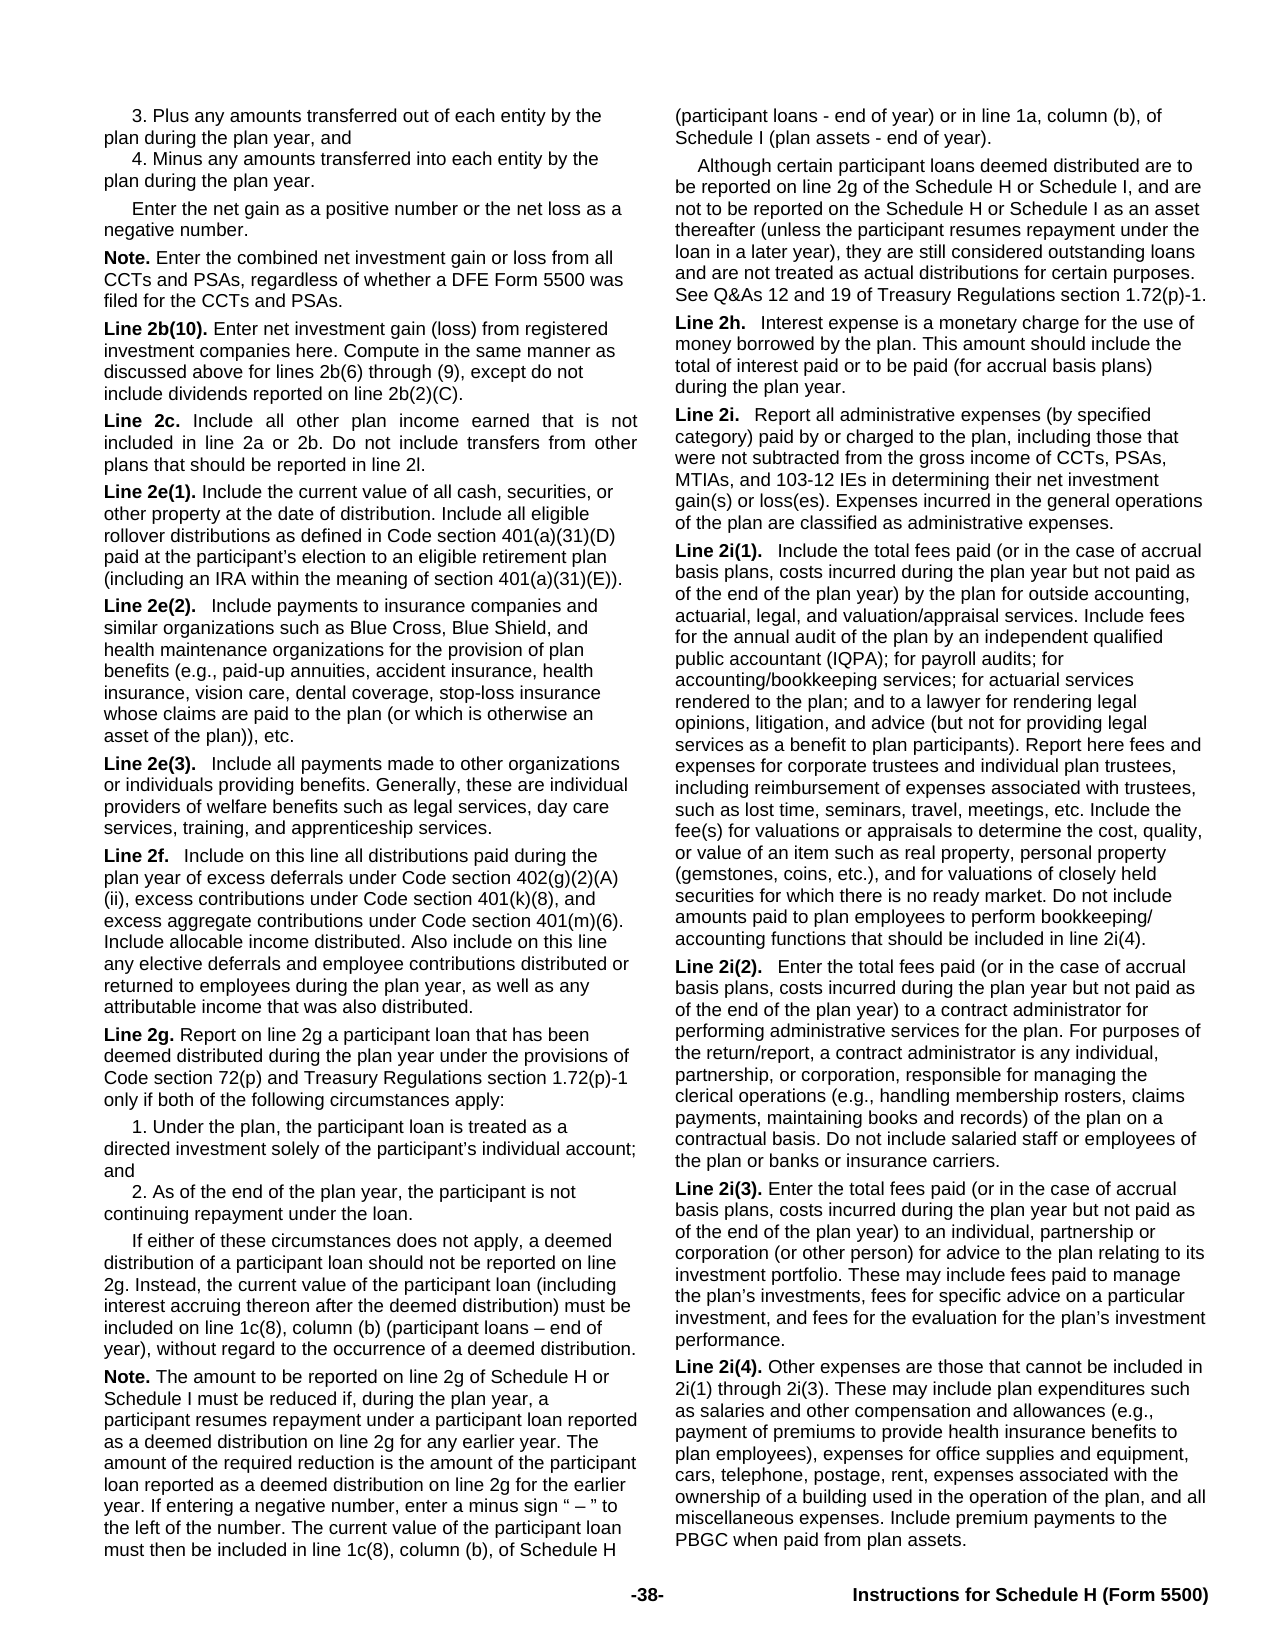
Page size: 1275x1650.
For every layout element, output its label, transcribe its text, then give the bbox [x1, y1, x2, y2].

text Enter the net gain as a positive number or the net loss as a negative number. [103, 197, 637, 241]
text Line 2i(2). Enter the total fees paid (or in the case of accrual basis plans, costs incurred during the plan year but not paid as of the end of the plan year) to a contract administrator for performing administrative services for the plan. For purposes of the return/report, a contract administrator is any individual, partnership, or corporation, responsible for managing the clerical operations (e.g., handling membership rosters, claims payments, maintaining books and records) of the plan on a contractual basis. Do not include salaried staff or employees of the plan or banks or insurance carriers. [675, 956, 1209, 1171]
text Line 2e(3). Include all payments made to other organizations or individuals providing benefits. Generally, these are individual providers of welfare benefits such as legal services, day care services, training, and apprenticeship services. [103, 752, 637, 839]
text Line 2f. Include on this line all distributions paid during the plan year of excess deferrals under Code section 402(g)(2)(A)(ii), excess contributions under Code section 401(k)(8), and excess aggregate contributions under Code section 401(m)(6). Include allocable income distributed. Also include on this line any elective deferrals and employee contributions distributed or returned to employees during the plan year, as well as any attributable income that was also distributed. [103, 845, 637, 1017]
text Line 2b(10). Enter net investment gain (loss) from registered investment companies here. Compute in the same manner as discussed above for lines 2b(6) through (9), except do not include dividends reported on line 2b(2)(C). [103, 318, 637, 404]
text 2. As of the end of the plan year, the participant is not continuing repayment under the loan. [103, 1181, 637, 1224]
text 1. Under the plan, the participant loan is treated as a directed investment solely of the participant’s individual account; and [103, 1116, 637, 1181]
text Line 2i(4). Other expenses are those that cannot be included in 2i(1) through 2i(3). These may include plan expenditures such as salaries and other compensation and allowances (e.g., payment of premiums to provide health insurance benefits to plan employees), expenses for office supplies and equipment, cars, telephone, postage, rent, expenses associated with the ownership of a building used in the operation of the plan, and all miscellaneous expenses. Include premium payments to the PBGC when paid from plan assets. [675, 1356, 1209, 1550]
text Line 2c. Include all other plan income earned that is not included in line 2a or 2b. Do not include transfers from other plans that should be reported in line 2l. [103, 410, 637, 475]
text Line 2h. Interest expense is a monetary charge for the use of money borrowed by the plan. This amount should include the total of interest paid or to be paid (for accrual basis plans) during the plan year. [675, 312, 1209, 398]
text Note. The amount to be reported on line 2g of Schedule H or Schedule I must be reduced if, during the plan year, a participant resumes repayment under a participant loan reported as a deemed distribution on line 2g for any earlier year. The amount of the required reduction is the amount of the participant loan reported as a deemed distribution on line 2g for the earlier year. If entering a negative number, enter a minus sign “ – ” to the left of the number. The current value of the participant loan must then be included in line 1c(8), column (b), of Schedule H (participant loans - end of year) or in line 1a, column (b), of Schedule I (plan assets - end of year). [103, 1366, 637, 1560]
text Line 2i(1). Include the total fees paid (or in the case of accrual basis plans, costs incurred during the plan year but not paid as of the end of the plan year) by the plan for outside accounting, actuarial, legal, and valuation/appraisal services. Include fees for the annual audit of the plan by an independent qualified public accountant (IQPA); for payroll audits; for accounting/bookkeeping services; for actuarial services rendered to the plan; and to a lawyer for rendering legal opinions, litigation, and advice (but not for providing legal services as a benefit to plan participants). Report here fees and expenses for corporate trustees and individual plan trustees, including reimbursement of expenses associated with trustees, such as lost time, seminars, travel, meetings, etc. Include the fee(s) for valuations or appraisals to determine the cost, quality, or value of an item such as real property, personal property (gemstones, coins, etc.), and for valuations of closely held securities for which there is no ready market. Do not include amounts paid to plan employees to perform bookkeeping/ accounting functions that should be included in line 2i(4). [675, 540, 1209, 949]
text Line 2g. Report on line 2g a participant loan that has been deemed distributed during the plan year under the provisions of Code section 72(p) and Treasury Regulations section 1.72(p)-1 only if both of the following circumstances apply: [103, 1024, 637, 1110]
text 3. Plus any amounts transferred out of each entity by the plan during the plan year, and [103, 105, 637, 148]
text Note. Enter the combined net investment gain or loss from all CCTs and PSAs, regardless of whether a DFE Form 5500 was filed for the CCTs and PSAs. [103, 247, 637, 312]
text Line 2e(2). Include payments to insurance companies and similar organizations such as Blue Cross, Blue Shield, and health maintenance organizations for the provision of plan benefits (e.g., paid-up annuities, accident insurance, health insurance, vision care, dental coverage, stop-loss insurance whose claims are paid to the plan (or which is otherwise an asset of the plan)), etc. [103, 595, 637, 746]
text 4. Minus any amounts transferred into each entity by the plan during the plan year. [103, 148, 637, 191]
text If either of these circumstances does not apply, a deemed distribution of a participant loan should not be reported on line 2g. Instead, the current value of the participant loan (including interest accruing thereon after the deemed distribution) must be included on line 1c(8), column (b) (participant loans – end of year), without regard to the occurrence of a deemed distribution. [103, 1230, 637, 1360]
text Line 2i. Report all administrative expenses (by specified category) paid by or charged to the plan, including those that were not subtracted from the gross income of CCTs, PSAs, MTIAs, and 103-12 IEs in determining their net investment gain(s) or loss(es). Expenses incurred in the general operations of the plan are classified as administrative expenses. [675, 404, 1209, 533]
text Line 2i(3). Enter the total fees paid (or in the case of accrual basis plans, costs incurred during the plan year but not paid as of the end of the plan year) to an individual, partnership or corporation (or other person) for advice to the plan relating to its investment portfolio. These may include fees paid to manage the plan’s investments, fees for specific advice on a particular investment, and fees for the evaluation for the plan’s investment performance. [675, 1177, 1209, 1350]
text Although certain participant loans deemed distributed are to be reported on line 2g of the Schedule H or Schedule I, and are not to be reported on the Schedule H or Schedule I as an asset thereafter (unless the participant resumes repayment under the loan in a later year), they are still considered outstanding loans and are not treated as actual distributions for certain purposes. See Q&As 12 and 19 of Treasury Regulations section 1.72(p)-1. [675, 154, 1209, 305]
text Line 2e(1). Include the current value of all cash, securities, or other property at the date of distribution. Include all eligible rollover distributions as defined in Code section 401(a)(31)(D) paid at the participant’s election to an eligible retirement plan (including an IRA within the meaning of section 401(a)(31)(E)). [103, 481, 637, 589]
